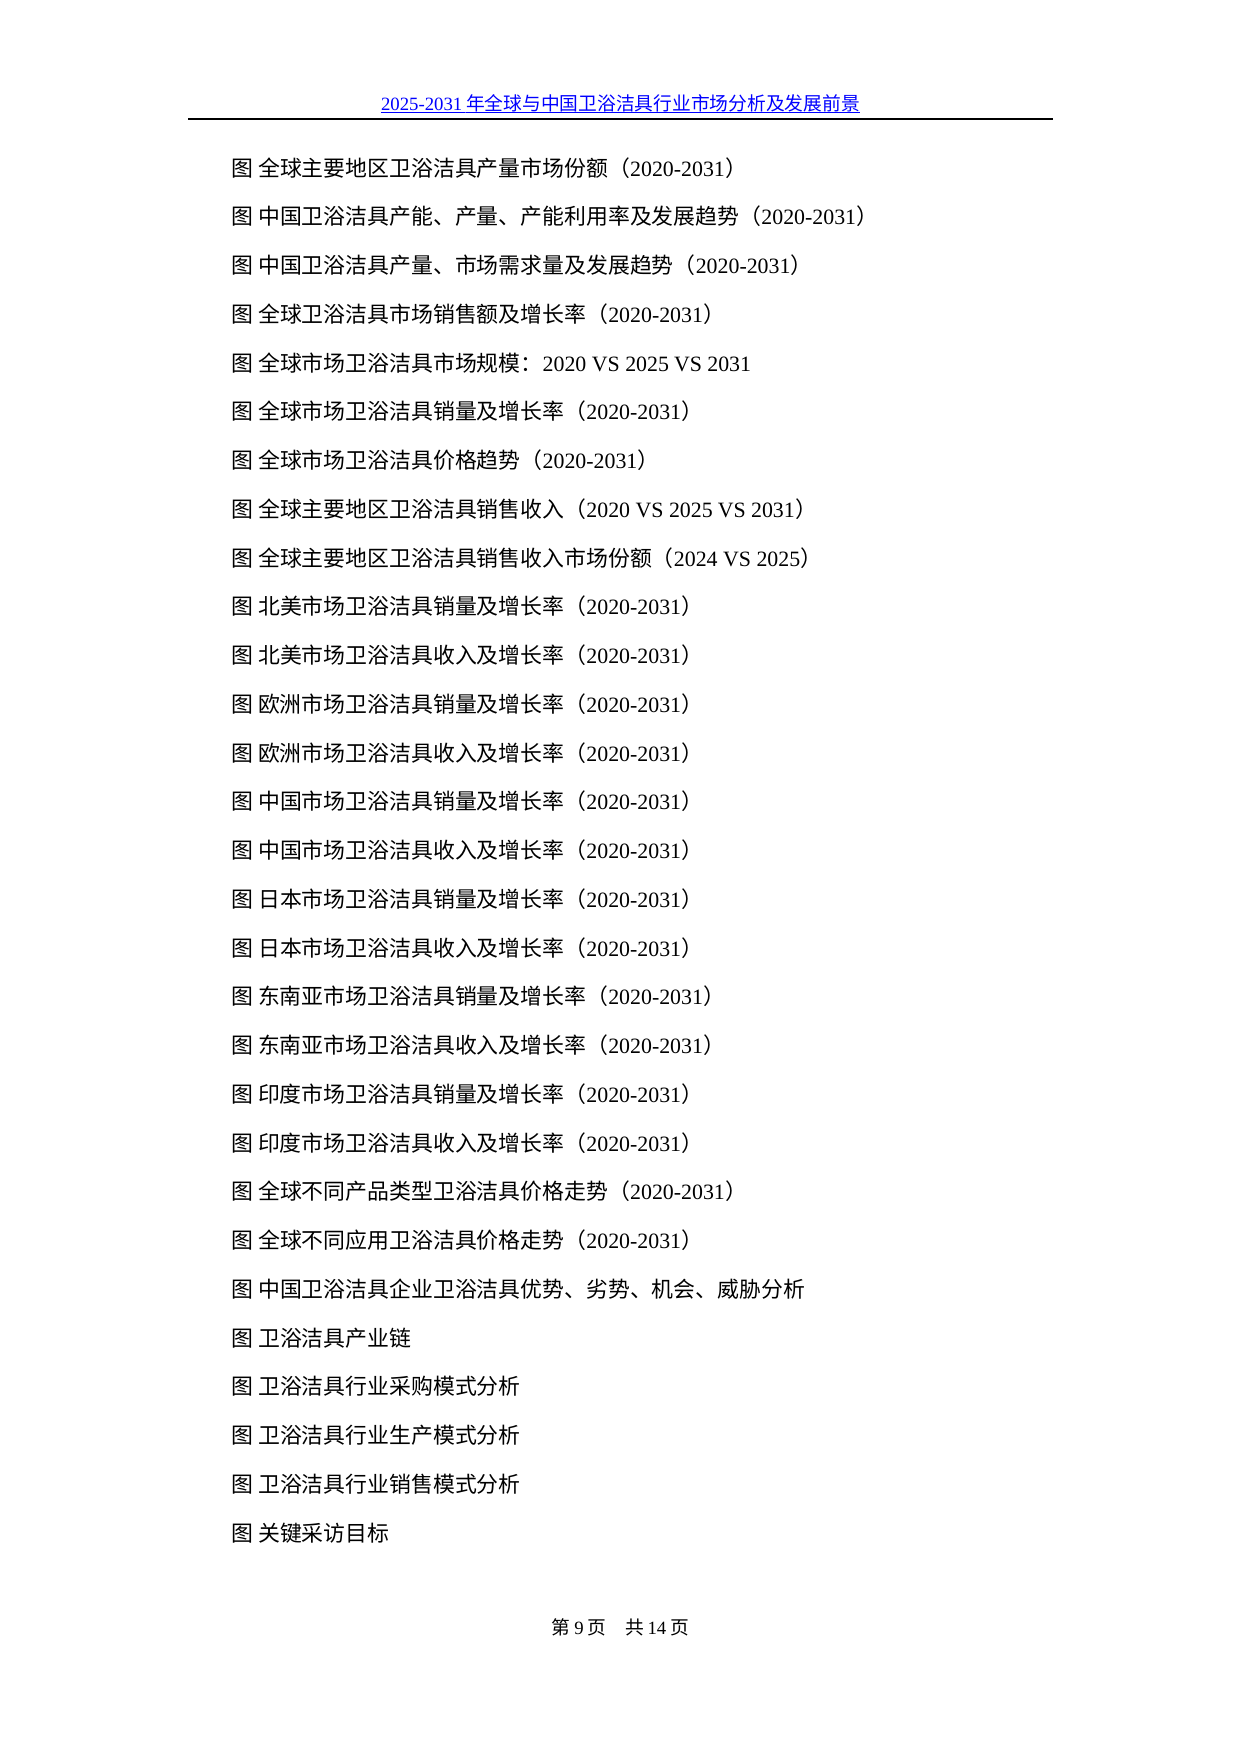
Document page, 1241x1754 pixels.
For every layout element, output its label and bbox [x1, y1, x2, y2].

text [187, 150, 1053, 1548]
